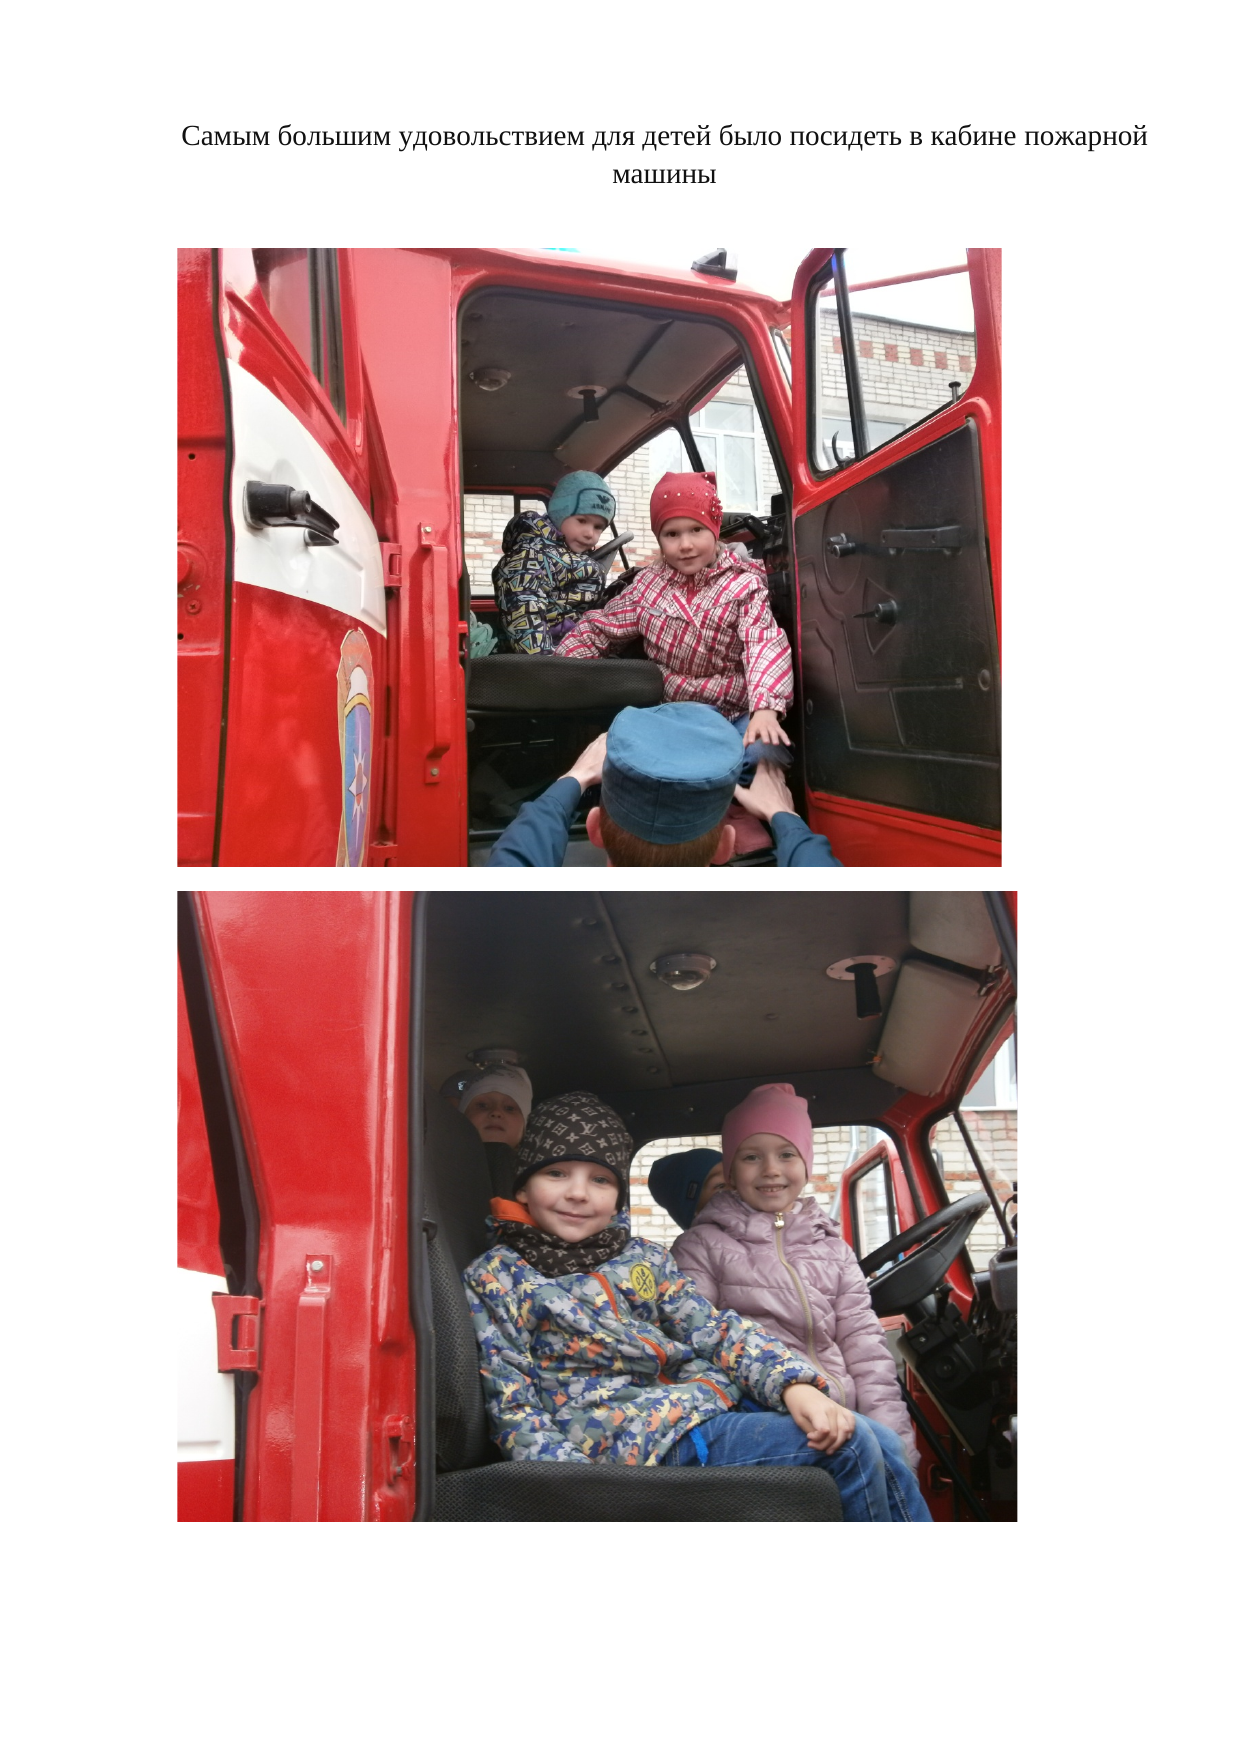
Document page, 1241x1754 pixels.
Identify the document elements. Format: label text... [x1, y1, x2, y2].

picture [177, 248, 1002, 867]
picture [177, 891, 1018, 1522]
text Самым большим удовольствием для детей было посидеть в кабине пожарной машины [177, 118, 1152, 190]
